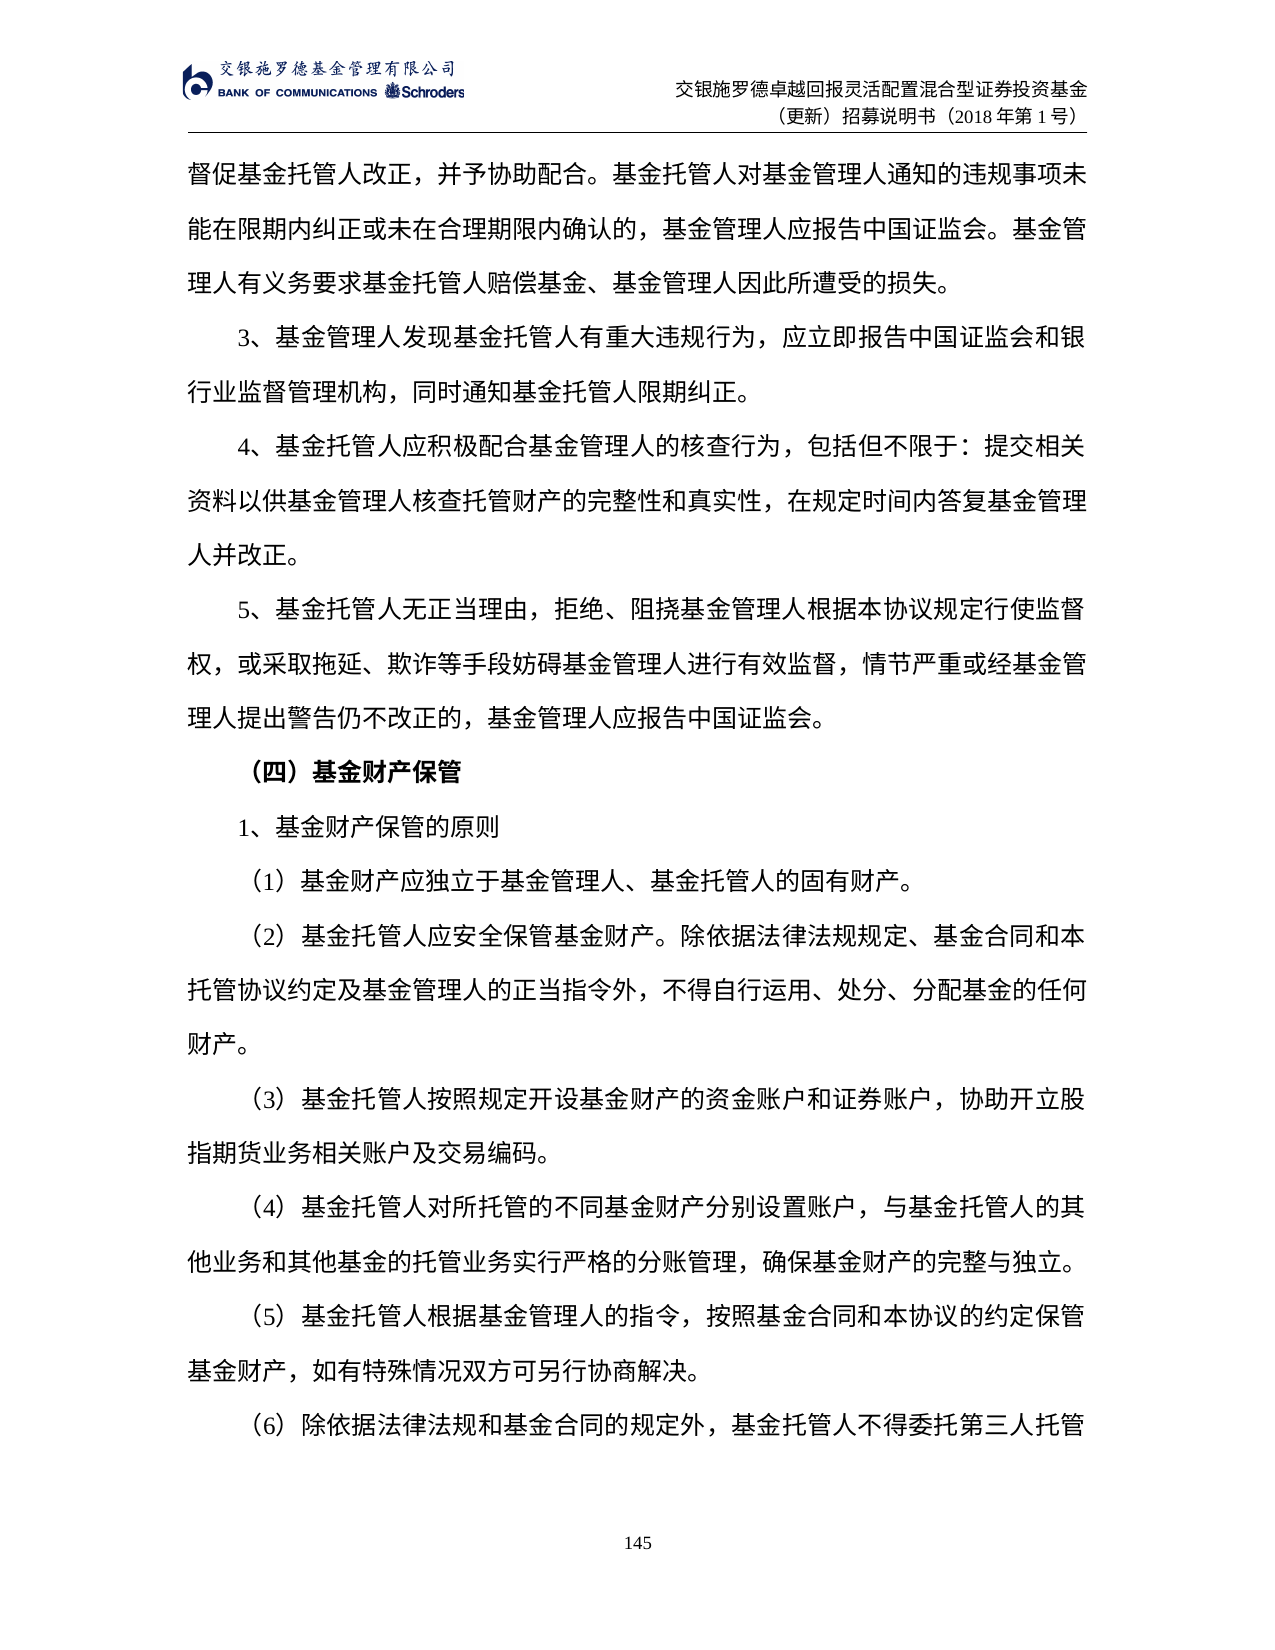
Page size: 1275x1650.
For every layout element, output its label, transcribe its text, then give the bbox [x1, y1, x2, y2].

text （1）基金财产应独立于基金管理人、基金托管人的固有财产。 [187, 862, 1087, 898]
text （4）基金托管人对所托管的不同基金财产分别设置账户，与基金托管人的其他业务和其他基金的托管业务实行严格的分账管理，确保基金财产的完整与独立。 [187, 1188, 1087, 1278]
text （2）基金托管人应安全保管基金财产。除依据法律法规规定、基金合同和本托管协议约定及基金管理人的正当指令外，不得自行运用、处分、分配基金的任何财产。 [187, 916, 1087, 1061]
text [187, 155, 1087, 300]
text （四）基金财产保管 [187, 753, 1087, 789]
text 5、基金托管人无正当理由，拒绝、阻挠基金管理人根据本协议规定行使监督权，或采取拖延、欺诈等手段妨碍基金管理人进行有效监督，情节严重或经基金管理人提出警告仍不改正的，基金管理人应报告中国证监会。 [187, 590, 1087, 735]
picture [182, 61, 464, 100]
text 4、基金托管人应积极配合基金管理人的核查行为，包括但不限于：提交相关资料以供基金管理人核查托管财产的完整性和真实性，在规定时间内答复基金管理人并改正。 [187, 427, 1087, 572]
text 3、基金管理人发现基金托管人有重大违规行为，应立即报告中国证监会和银行业监督管理机构，同时通知基金托管人限期纠正。 [187, 318, 1087, 408]
text 1、基金财产保管的原则 [187, 807, 1087, 843]
text （3）基金托管人按照规定开设基金财产的资金账户和证券账户，协助开立股指期货业务相关账户及交易编码。 [187, 1079, 1087, 1170]
text （5）基金托管人根据基金管理人的指令，按照基金合同和本协议的约定保管基金财产，如有特殊情况双方可另行协商解决。 [187, 1297, 1087, 1387]
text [187, 1405, 1087, 1442]
